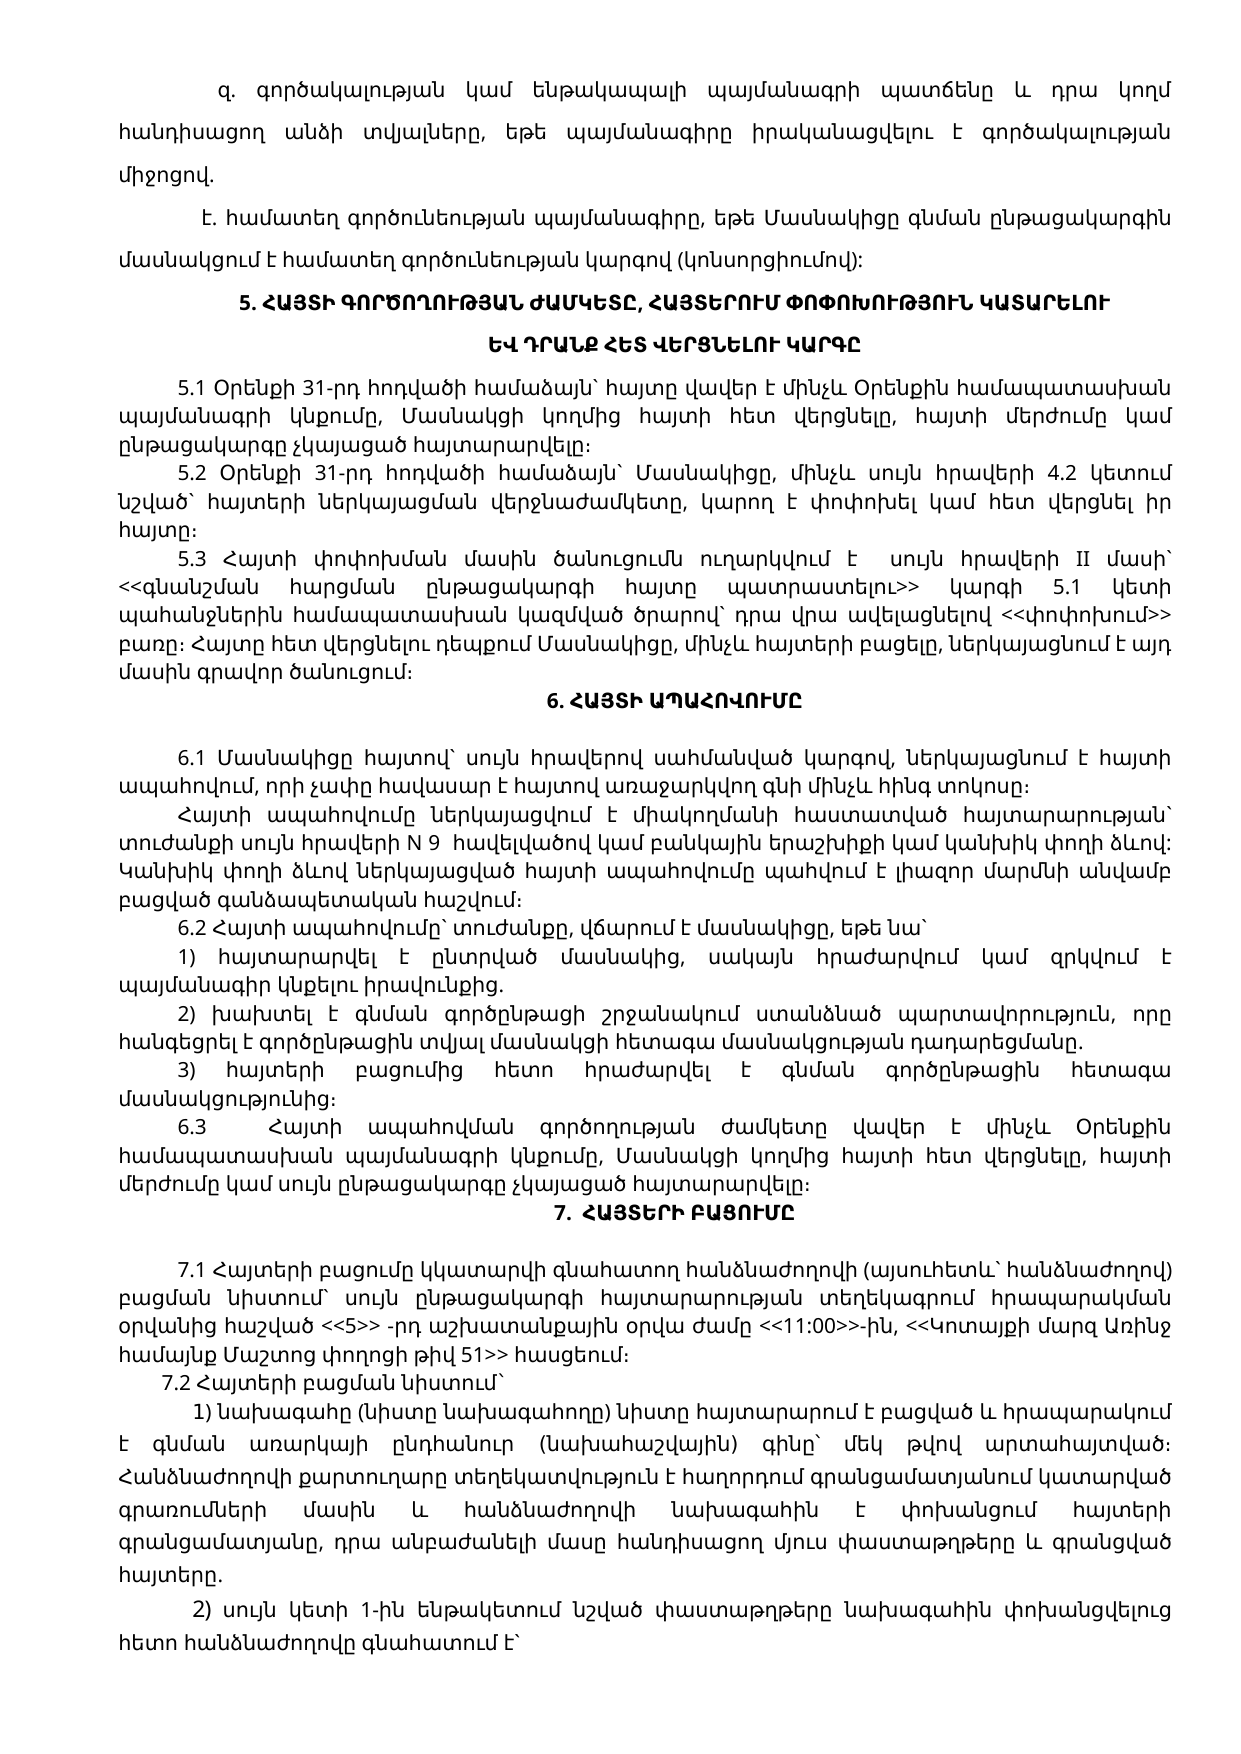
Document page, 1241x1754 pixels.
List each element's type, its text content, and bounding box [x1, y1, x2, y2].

text 3) հայտերի բացումից հետո հրաժարվել է գնման գործընթացին հետագա մասնակցությունից։ [118, 1056, 1172, 1112]
text 6.2 Հայտի ապահովումը` տուժանքը, վճարում է մասնակիցը, եթե նա` [118, 913, 1172, 942]
text 2) սույն կետի 1-ին ենթակետում նշված փաստաթղթերը նախագահին փոխանցվելուց հետո հանձնաժողովը գնահատում է` [118, 1592, 1172, 1656]
text 7.2 Հայտերի բացման նիստում` [118, 1368, 1172, 1397]
text 1) նախագահը (նիստը նախագահողը) նիստը հայտարարում է բացված և հրապարակում է գնման առարկայի ընդհանուր (նախահաշվային) գինը՝ մեկ թվով արտահայտված։ Հանձնաժողովի քարտուղարը տեղեկատվություն է հաղորդում գրանցամատյանում կատարված գրառումների մասին և հանձնաժողովի նախագահին է փոխանցում հայտերի գրանցամատյանը, դրա անբաժանելի մասը հանդիսացող մյուս փաստաթղթերը և գրանցված հայտերը. [118, 1397, 1172, 1588]
text 7. ՀԱՅՏԵՐԻ ԲԱՑՈՒՄԸ [118, 1198, 1172, 1226]
text ԵՎ ԴՐԱՆՔ ՀԵՏ ՎԵՐՑՆԵԼՈՒ ԿԱՐԳԸ [118, 331, 1172, 359]
text զ. գործակալության կամ ենթակապալի պայմանագրի պատճենը և դրա կողմ հանդիսացող անձի տվյալները, եթե պայմանագիրը իրականացվելու է գործակալության միջոցով. [118, 75, 1172, 188]
text 6.3 Հայտի ապահովման գործողության ժամկետը վավեր է մինչև Օրենքին համապատասխան պայմանագրի կնքումը, Մասնակցի կողմից հայտի հետ վերցնելը, հայտի մերժումը կամ սույն ընթացակարգը չկայացած հայտարարվելը։ [118, 1112, 1172, 1198]
text 6. ՀԱՅՏԻ ԱՊԱՀՈՎՈՒՄԸ [118, 686, 1172, 714]
text 7.1 Հայտերի բացումը կկատարվի գնահատող հանձնաժողովի (այսուհետև` հանձնաժողով) բացման նիստում` սույն ընթացակարգի հայտարարության տեղեկագրում հրապարակման օրվանից հաշված <<5>> -րդ աշխատանքային օրվա ժամը <<11:00>>-ին, <<Կոտայքի մարզ Առինջ համայնք Մաշտոց փողոցի թիվ 51>> հասցեում։ [118, 1255, 1172, 1368]
text Հայտի ապահովումը ներկայացվում է միակողմանի հաստատված հայտարարության` տուժանքի սույն հրավերի N 9 հավելվածով կամ բանկային երաշխիքի կամ կանխիկ փողի ձևով: Կանխիկ փողի ձևով ներկայացված հայտի ապահովումը պահվում է լիազոր մարմնի անվամբ բացված գանձապետական հաշվում։ [118, 800, 1172, 913]
text 5. ՀԱՅՏԻ ԳՈՐԾՈՂՈՒԹՅԱՆ ԺԱՄԿԵՏԸ, ՀԱՅՏԵՐՈՒՄ ՓՈՓՈԽՈՒԹՅՈՒՆ ԿԱՏԱՐԵԼՈՒ [118, 288, 1172, 316]
text 2) խախտել է գնման գործընթացի շրջանակում ստանձնած պարտավորություն, որը հանգեցրել է գործընթացին տվյալ մասնակցի հետագա մասնակցության դադարեցմանը. [118, 999, 1172, 1056]
text 5.2 Օրենքի 31-րդ հոդվածի համաձայն` Մասնակիցը, մինչև սույն հրավերի 4.2 կետում նշված` հայտերի ներկայացման վերջնաժամկետը, կարող է փոփոխել կամ հետ վերցնել իր հայտը։ [118, 458, 1172, 544]
text 1) հայտարարվել է ընտրված մասնակից, սակայն հրաժարվում կամ զրկվում է պայմանագիր կնքելու իրավունքից. [118, 942, 1172, 999]
text 6.1 Մասնակիցը հայտով` սույն հրավերով սահմանված կարգով, ներկայացնում է հայտի ապահովում, որի չափը հավասար է հայտով առաջարկվող գնի մինչև հինգ տոկոսը։ [118, 743, 1172, 800]
text է. համատեղ գործունեության պայմանագիրը, եթե Մասնակիցը գնման ընթացակարգին մասնակցում է համատեղ գործունեության կարգով (կոնսորցիումով): [118, 203, 1172, 274]
text 5.3 Հայտի փոփոխման մասին ծանուցումն ուղարկվում է սույն հրավերի II մասի` <<գնանշման հարցման ընթացակարգի հայտը պատրաստելու>> կարգի 5.1 կետի պահանջներին համապատասխան կազմված ծրարով` դրա վրա ավելացնելով <<փոփոխում>> բառը։ Հայտը հետ վերցնելու դեպքում Մասնակիցը, մինչև հայտերի բացելը, ներկայացնում է այդ մասին գրավոր ծանուցում։ [118, 544, 1172, 686]
text 5.1 Օրենքի 31-րդ հոդվածի համաձայն` հայտը վավեր է մինչև Օրենքին համապատասխան պայմանագրի կնքումը, Մասնակցի կողմից հայտի հետ վերցնելը, հայտի մերժումը կամ ընթացակարգը չկայացած հայտարարվելը։ [118, 373, 1172, 458]
